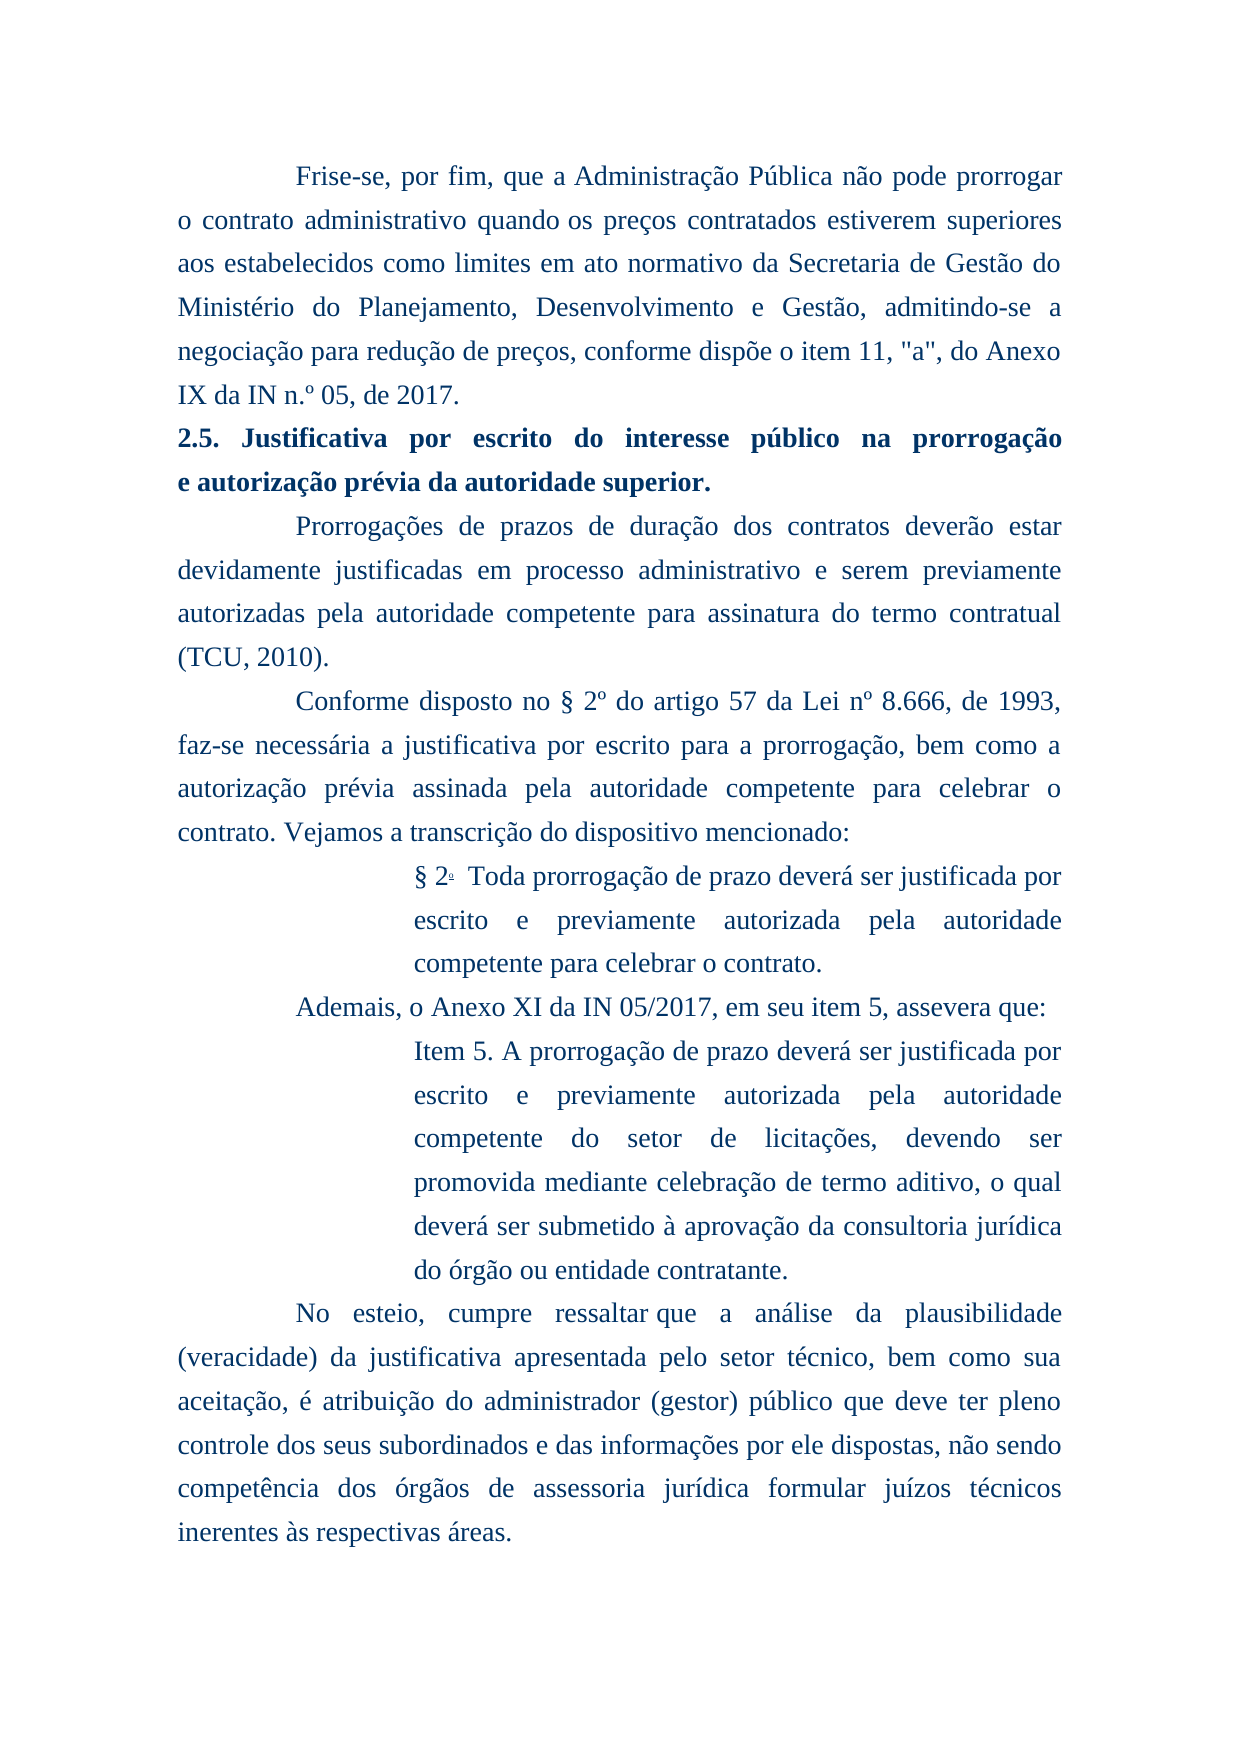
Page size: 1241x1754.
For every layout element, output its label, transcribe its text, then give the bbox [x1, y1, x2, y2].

text Conforme disposto no § 2º do artigo 57 da Lei nº 8.666, de 1993, faz-se necessária a justificativa por escrito para a prorrogação, bem como a autorização prévia assinada pela autoridade competente para celebrar o contrato. Vejamos a transcrição do dispositivo mencionado: [177, 673, 1063, 848]
text Frise-se, por fim, que a Administração Pública não pode prorrogar o contrato administrativo quando os preços contratados estiverem superiores aos estabelecidos como limites em ato normativo da Secretaria de Gestão do Ministério do Planejamento, Desenvolvimento e Gestão, admitindo-se a negociação para redução de preços, conforme dispõe o item 11, "a", do Anexo IX da IN n.º 05, de 2017. [177, 148, 1063, 410]
text Prorrogações de prazos de duração dos contratos deverão estar devidamente justificadas em processo administrativo e serem previamente autorizadas pela autoridade competente para assinatura do termo contratual (TCU, 2010). [177, 498, 1063, 673]
text Item 5. A prorrogação de prazo deverá ser justificada por escrito e previamente autorizada pela autoridade competente do setor de licitações, devendo ser promovida mediante celebração de termo aditivo, o qual deverá ser submetido à aprovação da consultoria jurídica do órgão ou entidade contratante. [413, 1023, 1063, 1285]
text Ademais, o Anexo XI da IN 05/2017, em seu item 5, assevera que: [177, 979, 1063, 1023]
text § 2o Toda prorrogação de prazo deverá ser justificada por escrito e previamente autorizada pela autoridade competente para celebrar o contrato. [413, 848, 1063, 979]
text 2.5. Justificativa por escrito do interesse público na prorrogação e autorização prévia da autoridade superior. [177, 410, 1063, 498]
text No esteio, cumpre ressaltar que a análise da plausibilidade (veracidade) da justificativa apresentada pelo setor técnico, bem como sua aceitação, é atribuição do administrador (gestor) público que deve ter pleno controle dos seus subordinados e das informações por ele dispostas, não sendo competência dos órgãos de assessoria jurídica formular juízos técnicos inerentes às respectivas áreas. [177, 1285, 1063, 1548]
